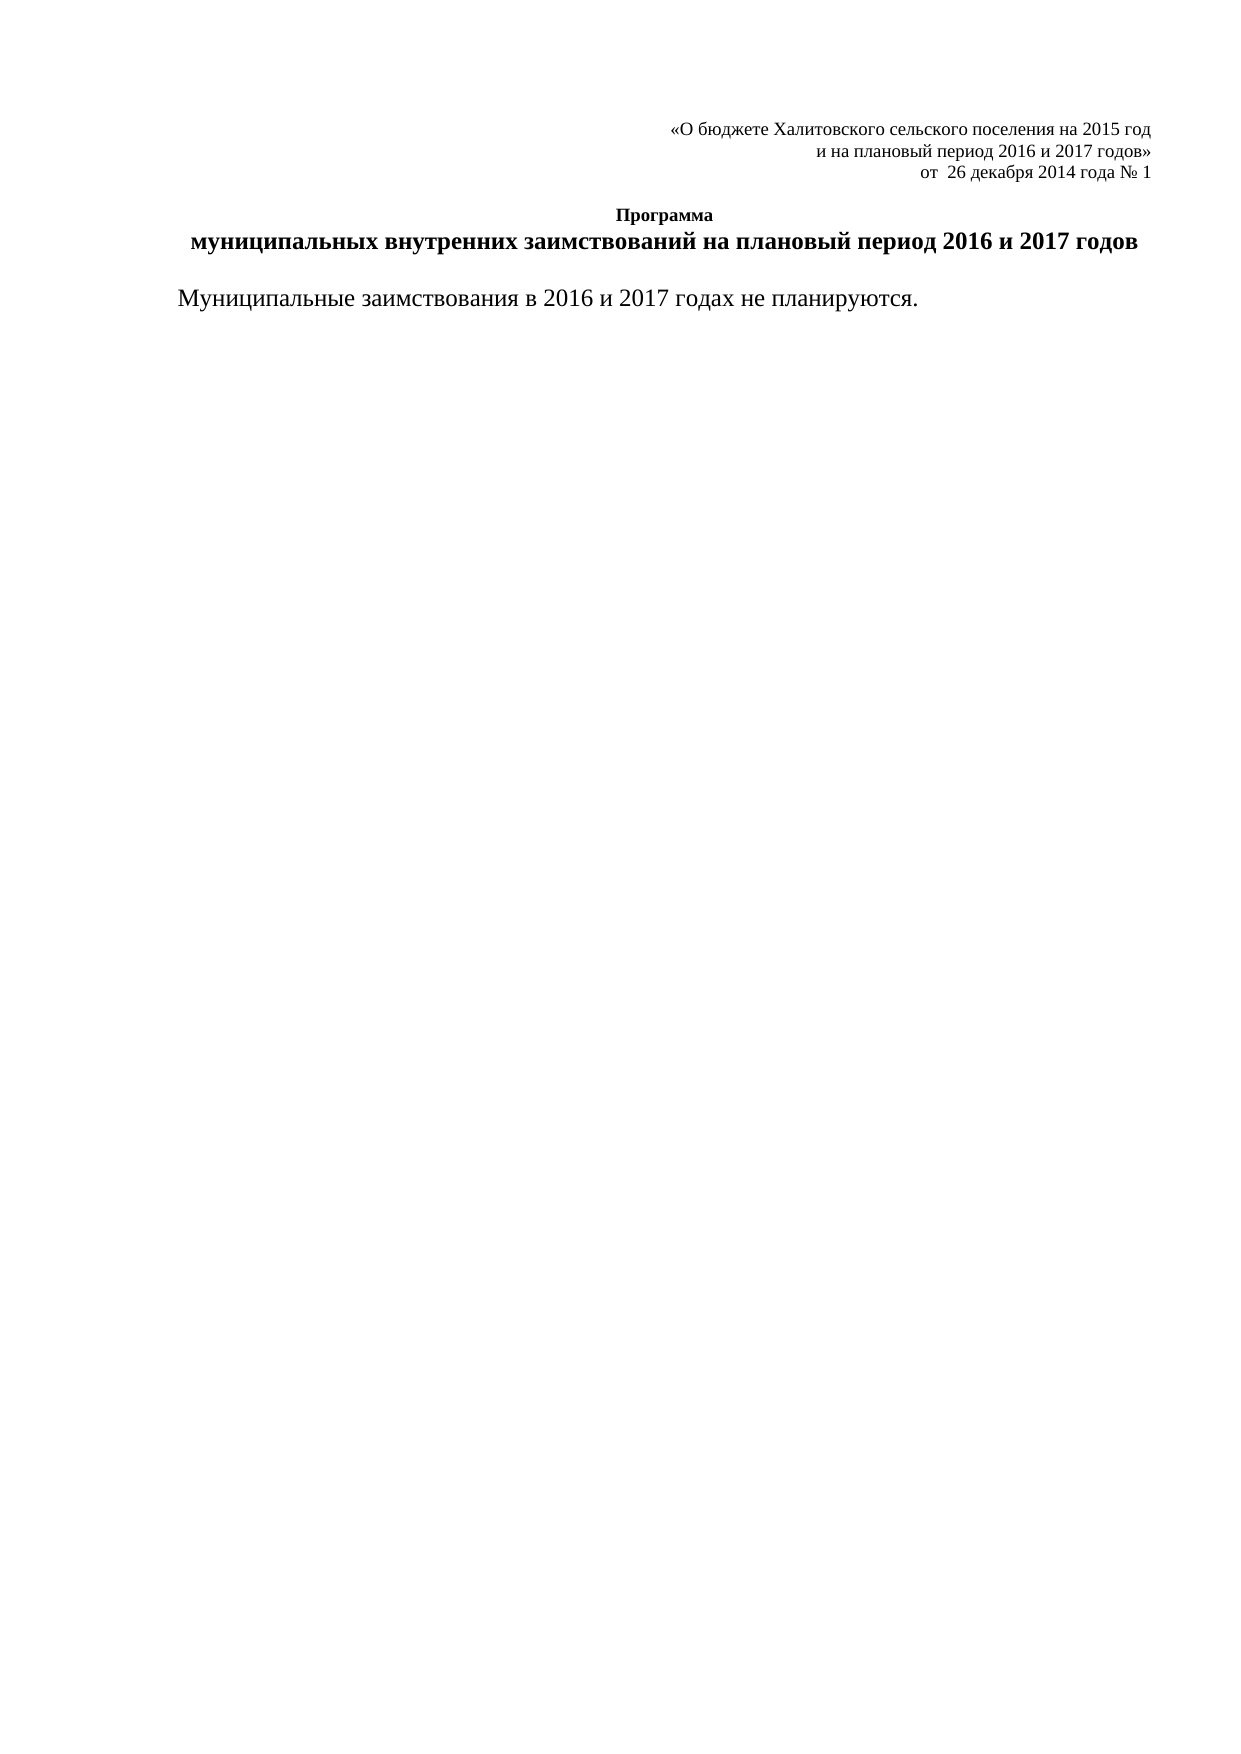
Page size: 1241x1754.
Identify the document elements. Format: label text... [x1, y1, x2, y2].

text и на плановый период 2016 и 2017 годов» [177, 140, 1152, 161]
text от 26 декабря 2014 года № 1 [177, 161, 1152, 183]
title муниципальных внутренних заимствований на плановый период 2016 и 2017 годов [177, 226, 1152, 255]
text «О бюджете Халитовского сельского поселения на 2015 год [177, 118, 1152, 140]
text Муниципальные заимствования в 2016 и 2017 годах не планируются. [177, 283, 1152, 312]
title Программа [177, 204, 1152, 226]
